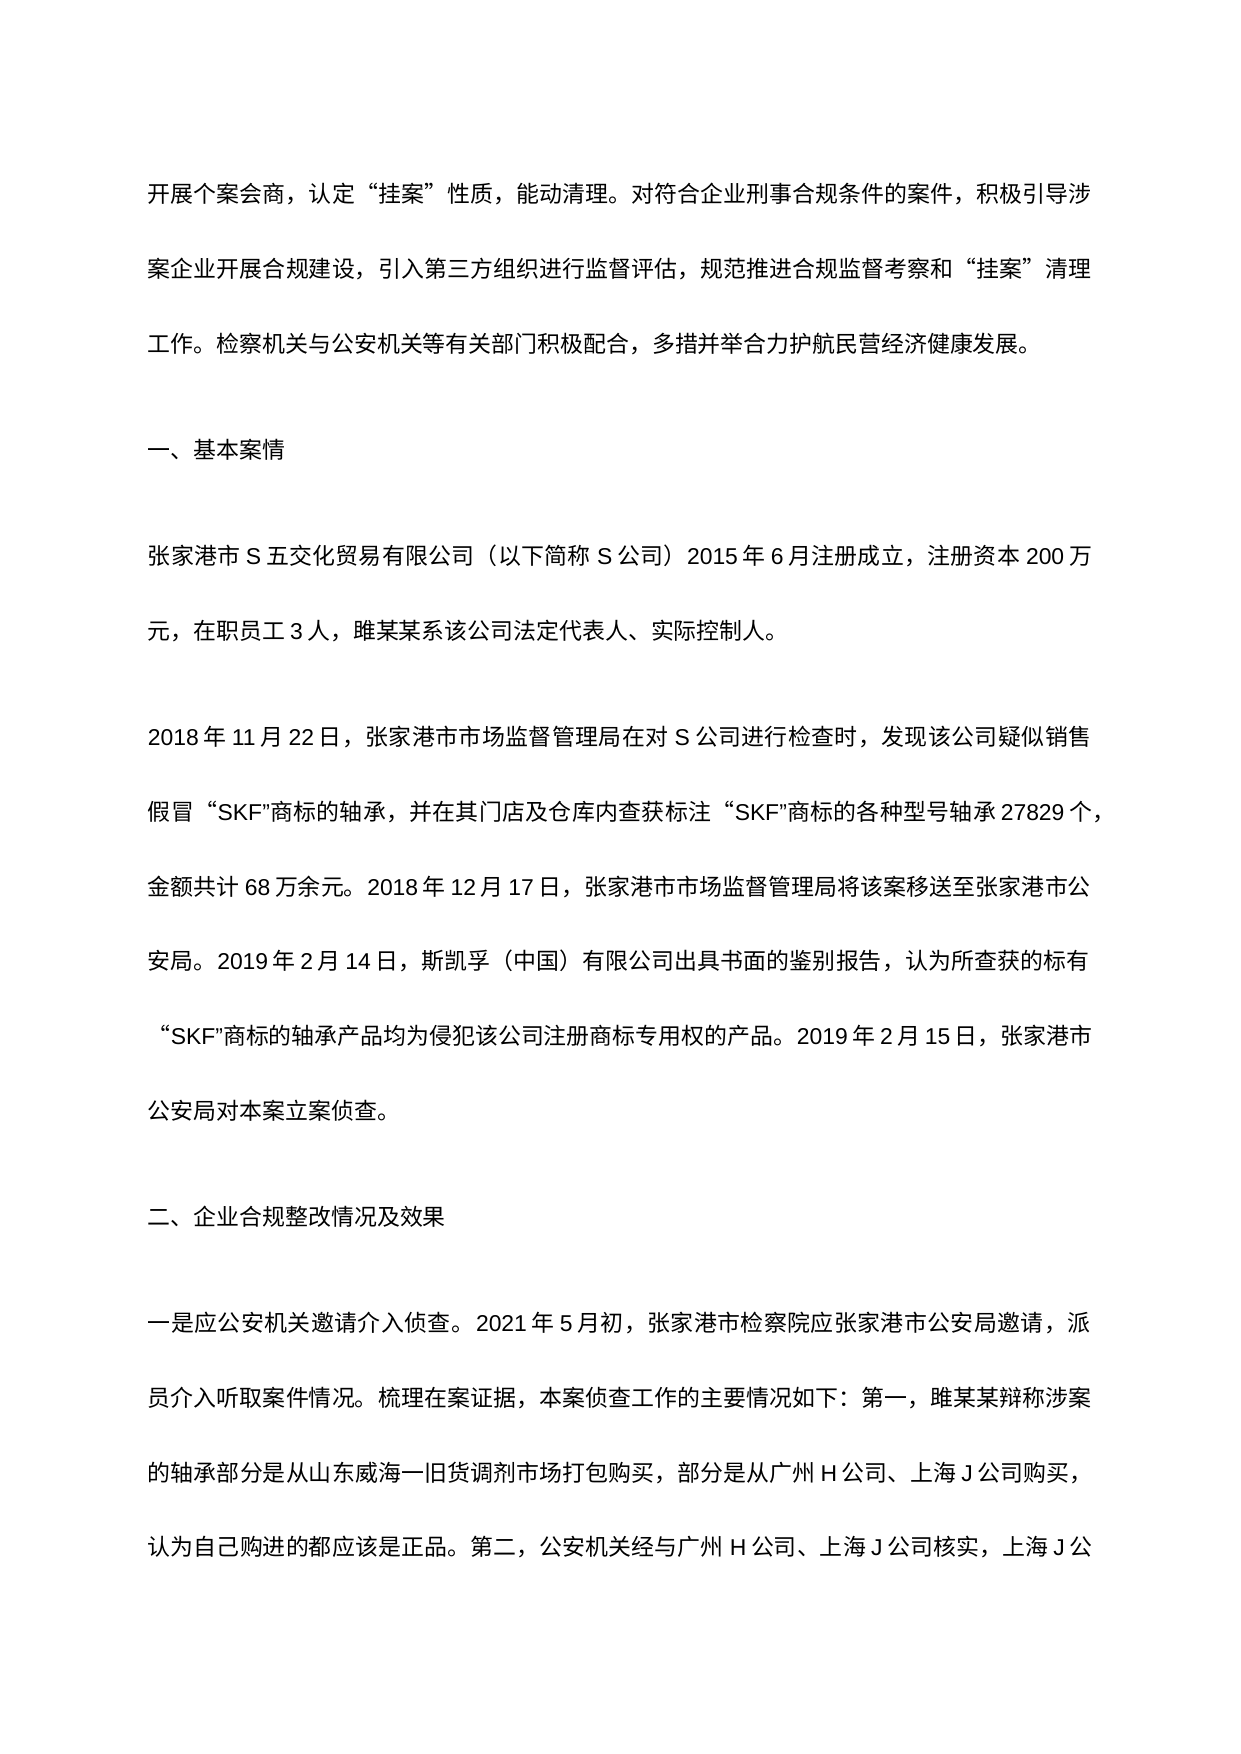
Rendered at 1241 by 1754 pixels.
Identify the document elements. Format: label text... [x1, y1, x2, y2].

text 张家港市S五交化贸易有限公司（以下简称S公司）2015年6月注册成立，注册资本200万元，在职员工3人，雎某某系该公司法定代表人、实际控制人。 [148, 522, 1092, 662]
text 2018年11月22日，张家港市市场监督管理局在对S公司进行检查时，发现该公司疑似销售假冒“SKF”商标的轴承，并在其门店及仓库内查获标注“SKF”商标的各种型号轴承27829个，金额共计68万余元。2018年12月17日，张家港市市场监督管理局将该案移送至张家港市公安局。2019年2月14日，斯凯孚（中国）有限公司出具书面的鉴别报告，认为所查获的标有“SKF”商标的轴承产品均为侵犯该公司注册商标专用权的产品。2019年2月15日，张家港市公安局对本案立案侦查。 [148, 703, 1092, 1142]
text 二、企业合规整改情况及效果 [148, 1183, 1092, 1248]
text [148, 1289, 1092, 1578]
text 一、基本案情 [148, 416, 1092, 481]
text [148, 161, 1092, 375]
